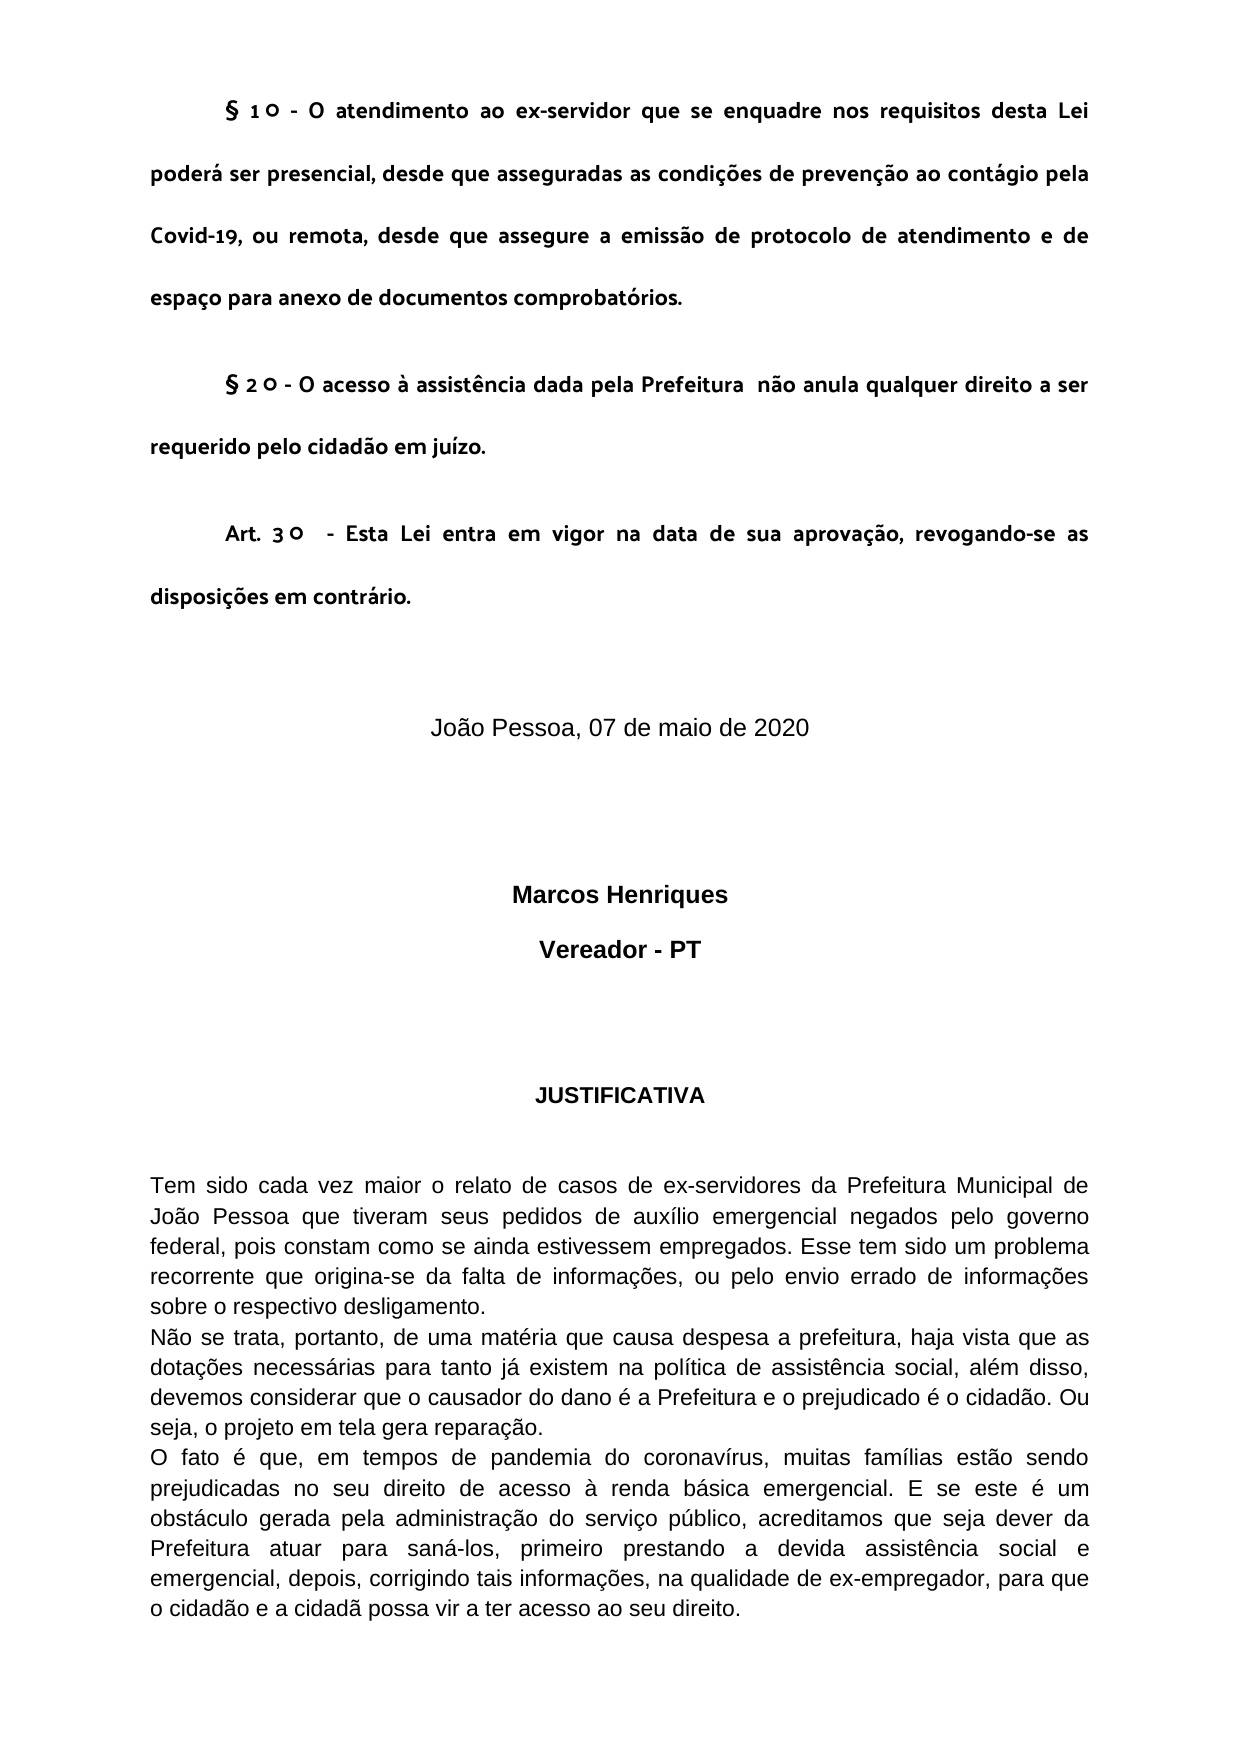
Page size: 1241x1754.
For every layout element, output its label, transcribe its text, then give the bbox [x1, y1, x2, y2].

text JUSTIFICATIVA [150, 1082, 1090, 1108]
text Tem sido cada vez maior o relato de casos de ex-servidores da Prefeitura Municipal de João Pessoa que tiveram seus pedidos de auxílio emergencial negados pelo governo federal, pois constam como se ainda estivessem empregados. Esse tem sido um problema recorrente que origina-se da falta de informações, ou pelo envio errado de informações sobre o respectivo desligamento. [150, 1172, 1090, 1319]
text O fato é que, em tempos de pandemia do coronavírus, muitas famílias estão sendo prejudicadas no seu direito de acesso à renda básica emergencial. E se este é um obstáculo gerada pela administração do serviço público, acreditamos que seja dever da Prefeitura atuar para saná-los, primeiro prestando a devida assistência social e emergencial, depois, corrigindo tais informações, na qualidade de ex-empregador, para que o cidadão e a cidadã possa vir a ter acesso ao seu direito. [150, 1444, 1090, 1622]
text Art. 3० - Esta Lei entra em vigor na data de sua aprovação, revogando-se as disposições em contrário. [150, 512, 1090, 615]
text João Pessoa, 07 de maio de 2020 [150, 713, 1090, 742]
text Não se trata, portanto, de uma matéria que causa despesa a prefeitura, haja vista que as dotações necessárias para tanto já existem na política de assistência social, além disso, devemos considerar que o causador do dano é a Prefeitura e o prejudicado é o cidadão. Ou seja, o projeto em tela gera reparação. [150, 1323, 1090, 1440]
text Marcos Henriques [150, 880, 1090, 909]
text § 1० - O atendimento ao ex-servidor que se enquadre nos requisitos desta Lei poderá ser presencial, desde que asseguradas as condições de prevenção ao contágio pela Covid-19, ou remota, desde que assegure a emissão de protocolo de atendimento e de espaço para anexo de documentos comprobatórios. [150, 88, 1090, 317]
text § 2० - O acesso à assistência dada pela Prefeitura não anula qualquer direito a ser requerido pelo cidadão em juízo. [150, 362, 1090, 466]
text Vereador - PT [150, 936, 1090, 964]
